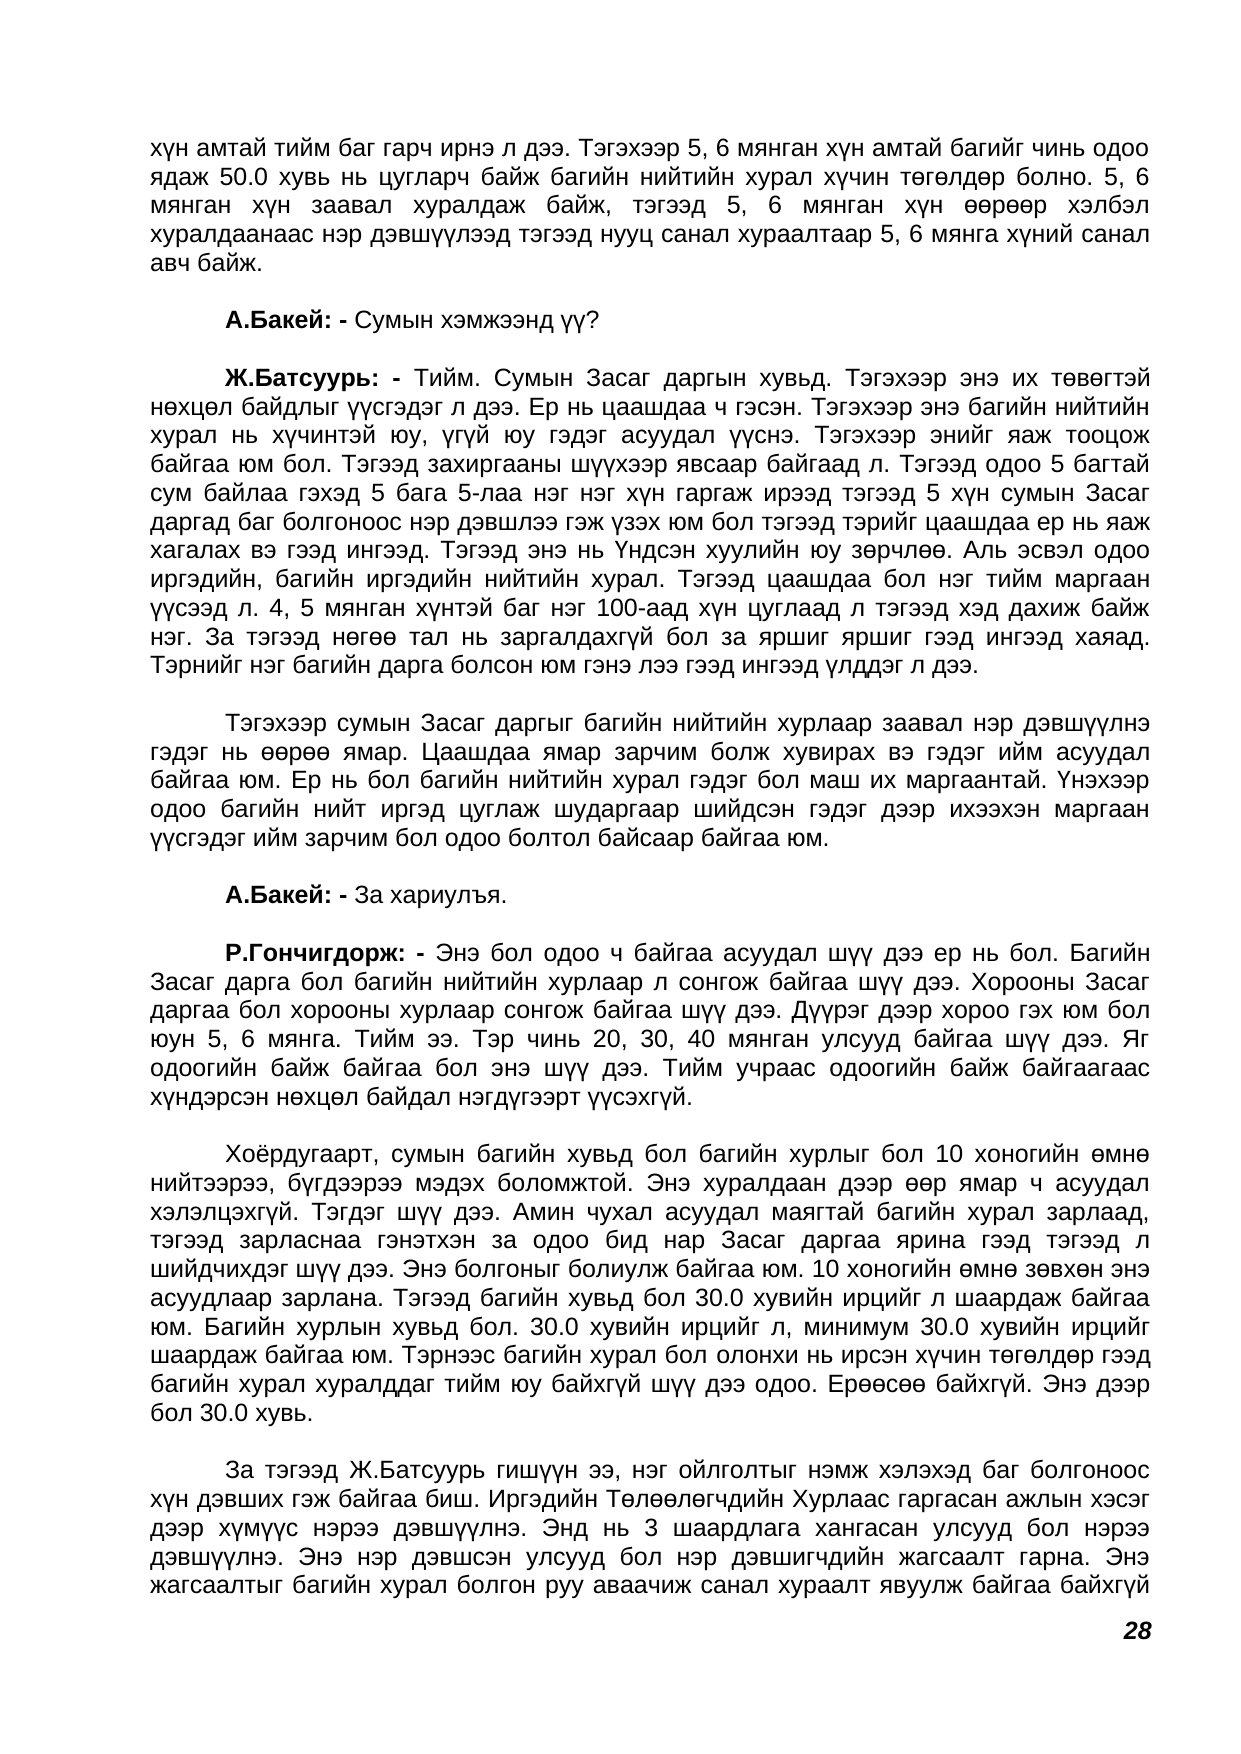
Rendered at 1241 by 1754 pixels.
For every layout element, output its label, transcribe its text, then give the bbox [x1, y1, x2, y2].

text Тэгэхээр сумын Засаг даргыг багийн нийтийн хурлаар заавал нэр дэвшүүлнэ гэдэг нь өөрөө ямар. Цаашдаа ямар зарчим болж хувирах вэ гэдэг ийм асуудал байгаа юм. Ер нь бол багийн нийтийн хурал гэдэг бол маш их маргаантай. Үнэхээр одоо багийн нийт иргэд цуглаж шударгаар шийдсэн гэдэг дээр ихээхэн маргаан үүсгэдэг ийм зарчим бол одоо болтол байсаар байгаа юм. [150, 708, 1151, 852]
text Р.Гончигдорж: - Энэ бол одоо ч байгаа асуудал шүү дээ ер нь бол. Багийн Засаг дарга бол багийн нийтийн хурлаар л сонгож байгаа шүү дээ. Хорооны Засаг даргаа бол хорооны хурлаар сонгож байгаа шүү дээ. Дүүрэг дээр хороо гэх юм бол юун 5, 6 мянга. Тийм ээ. Тэр чинь 20, 30, 40 мянган улсууд байгаа шүү дээ. Яг одоогийн байж байгаа бол энэ шүү дээ. Тийм учраас одоогийн байж байгаагаас хүндэрсэн нөхцөл байдал нэгдүгээрт үүсэхгүй. [150, 938, 1151, 1110]
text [150, 1455, 1151, 1599]
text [150, 133, 1151, 277]
text А.Бакей: - Сумын хэмжээнд үү? [150, 305, 1151, 334]
text А.Бакей: - За хариулъя. [150, 880, 1151, 909]
text Ж.Батсуурь: - Тийм. Сумын Засаг даргын хувьд. Тэгэхээр энэ их төвөгтэй нөхцөл байдлыг үүсгэдэг л дээ. Ер нь цаашдаа ч гэсэн. Тэгэхээр энэ багийн нийтийн хурал нь хүчинтэй юу, үгүй юу гэдэг асуудал үүснэ. Тэгэхээр энийг яаж тооцож байгаа юм бол. Тэгээд захиргааны шүүхээр явсаар байгаад л. Тэгээд одоо 5 багтай сум байлаа гэхэд 5 бага 5-лаа нэг нэг хүн гаргаж ирээд тэгээд 5 хүн сумын Засаг даргад баг болгоноос нэр дэвшлээ гэж үзэх юм бол тэгээд тэрийг цаашдаа ер нь яаж хагалах вэ гээд ингээд. Тэгээд энэ нь Үндсэн хуулийн юу зөрчлөө. Аль эсвэл одоо иргэдийн, багийн иргэдийн нийтийн хурал. Тэгээд цаашдаа бол нэг тийм маргаан үүсээд л. 4, 5 мянган хүнтэй баг нэг 100-аад хүн цуглаад л тэгээд хэд дахиж байж нэг. За тэгээд нөгөө тал нь заргалдахгүй бол за яршиг яршиг гээд ингээд хаяад. Тэрнийг нэг багийн дарга болсон юм гэнэ лээ гээд ингээд үлддэг л дээ. [150, 363, 1151, 679]
text Хоёрдугаарт, сумын багийн хувьд бол багийн хурлыг бол 10 хоногийн өмнө нийтээрээ, бүгдээрээ мэдэх боломжтой. Энэ хуралдаан дээр өөр ямар ч асуудал хэлэлцэхгүй. Тэгдэг шүү дээ. Амин чухал асуудал маягтай багийн хурал зарлаад, тэгээд зарласнаа гэнэтхэн за одоо бид нар Засаг даргаа ярина гээд тэгээд л шийдчихдэг шүү дээ. Энэ болгоныг болиулж байгаа юм. 10 хоногийн өмнө зөвхөн энэ асуудлаар зарлана. Тэгээд багийн хувьд бол 30.0 хувийн ирцийг л шаардаж байгаа юм. Багийн хурлын хувьд бол. 30.0 хувийн ирцийг л, минимум 30.0 хувийн ирцийг шаардаж байгаа юм. Тэрнээс багийн хурал бол олонхи нь ирсэн хүчин төгөлдөр гээд багийн хурал хуралддаг тийм юу байхгүй шүү дээ одоо. Ерөөсөө байхгүй. Энэ дээр бол 30.0 хувь. [150, 1139, 1151, 1427]
